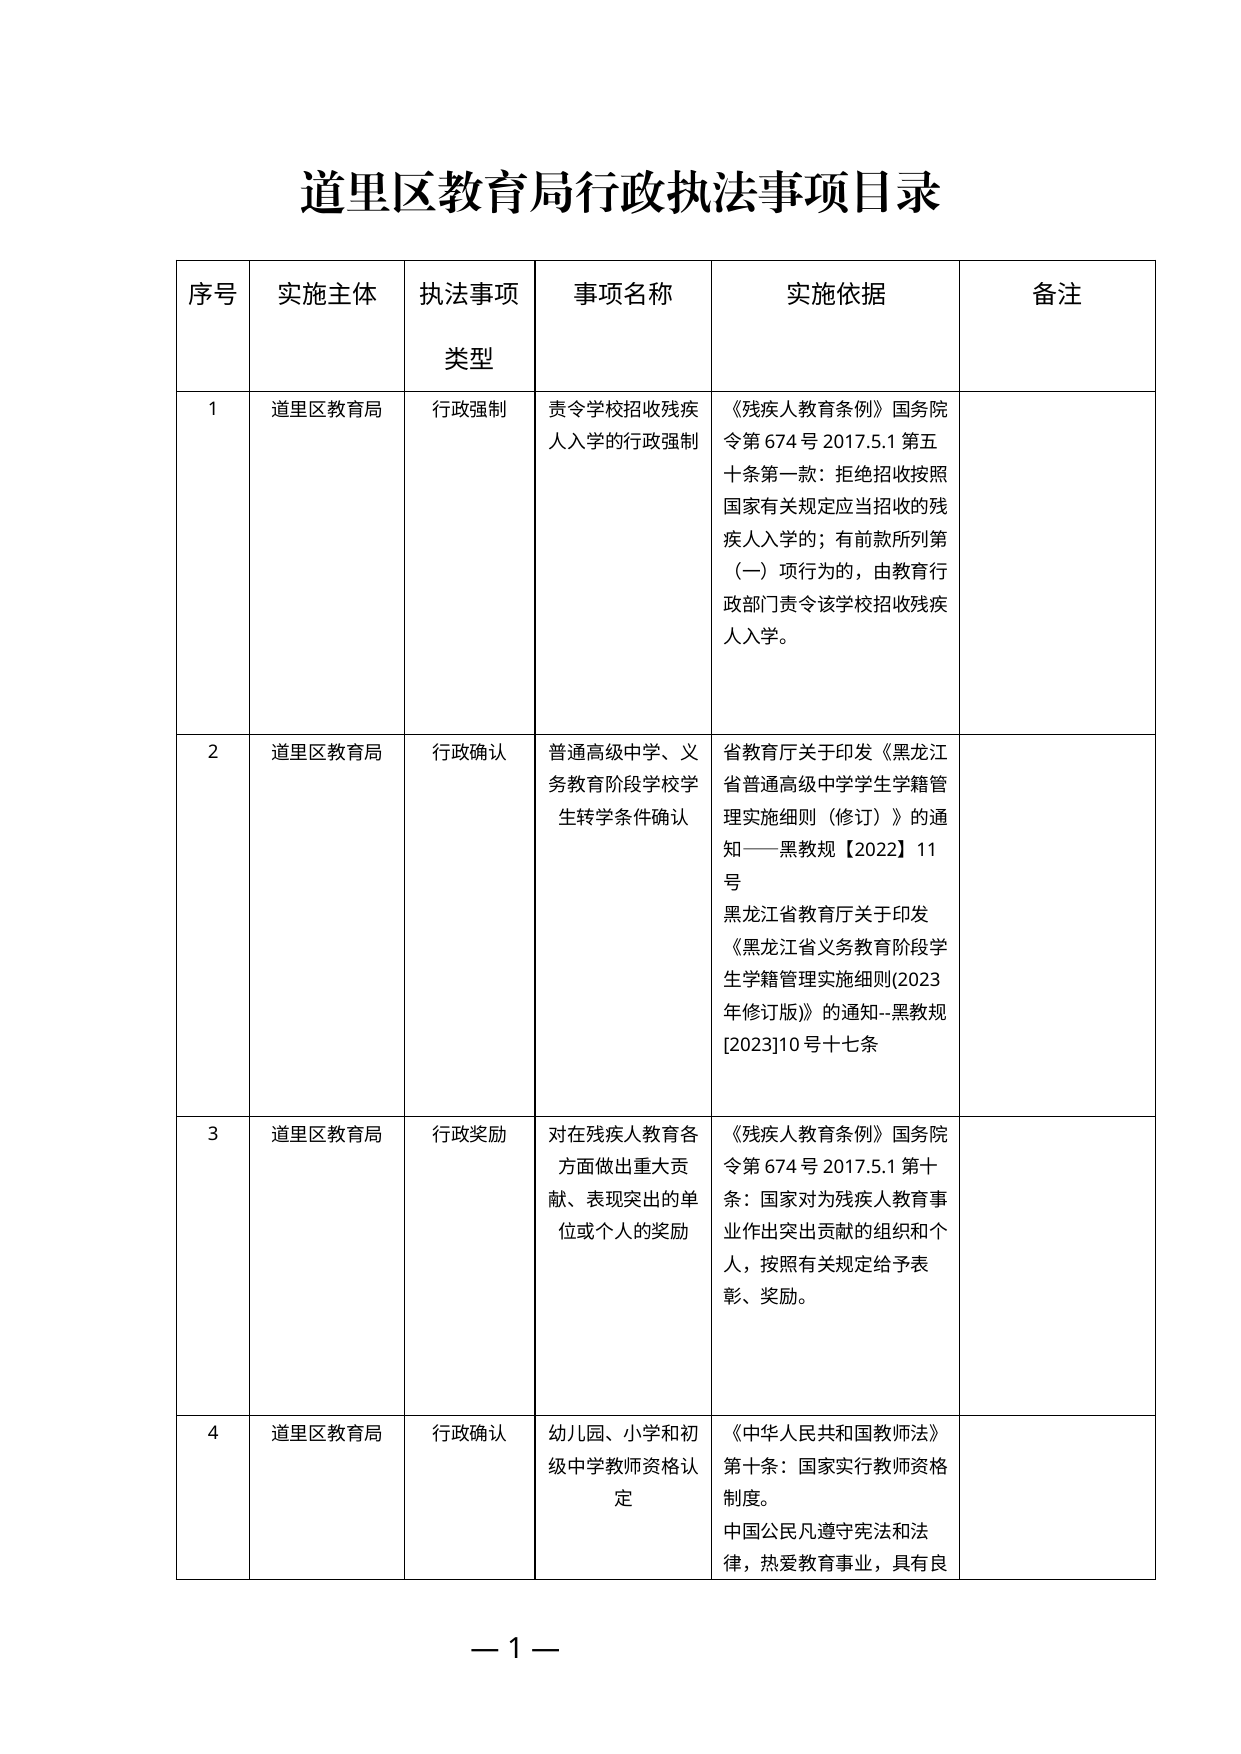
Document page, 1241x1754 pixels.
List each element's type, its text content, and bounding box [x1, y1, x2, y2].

table_cell 幼儿园、小学和初级中学教师资格认定 [536, 1416, 711, 1579]
table_cell 普通高级中学、义务教育阶段学校学生转学条件确认 [536, 735, 711, 1116]
table_header 事项名称 [536, 261, 711, 391]
table_cell [960, 1117, 1155, 1415]
table_cell 《残疾人教育条例》国务院令第674号2017.5.1第五十条第一款：拒绝招收按照国家有关规定应当招收的残疾人入学的；有前款所列第（一）项行为的，由教育行政部门责令该学校招收残疾人入学。 [712, 392, 959, 734]
table_cell 责令学校招收残疾人入学的行政强制 [536, 392, 711, 734]
table_header 执法事项类型 [405, 261, 534, 391]
table_cell 省教育厅关于印发《黑龙江省普通高级中学学生学籍管理实施细则（修订）》的通知——黑教规【2022】11号 黑龙江省教育厅关于印发《黑龙江省义务教育阶段学生学籍管理实施细则(2023年修订版)》的通知--黑教规[2023]10号十七条 [712, 735, 959, 1116]
table_cell 行政确认 [405, 1416, 534, 1579]
table_cell [960, 1416, 1155, 1579]
table_cell 行政奖励 [405, 1117, 534, 1415]
table_cell 2 [177, 735, 249, 1116]
table_cell 3 [177, 1117, 249, 1415]
table_cell 对在残疾人教育各方面做出重大贡献、表现突出的单位或个人的奖励 [536, 1117, 711, 1415]
table_header 序号 [177, 261, 249, 391]
table_cell 1 [177, 392, 249, 734]
table_cell 行政强制 [405, 392, 534, 734]
table_cell 道里区教育局 [250, 735, 404, 1116]
table_cell 道里区教育局 [250, 1117, 404, 1415]
table_cell 道里区教育局 [250, 1416, 404, 1579]
table_header 备注 [960, 261, 1155, 391]
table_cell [712, 1416, 959, 1579]
table_cell 道里区教育局 [250, 392, 404, 734]
table_cell 4 [177, 1416, 249, 1579]
table_header 实施依据 [712, 261, 959, 391]
text 道里区教育局行政执法事项目录 [187, 162, 1053, 227]
table_header 实施主体 [250, 261, 404, 391]
table_cell [960, 735, 1155, 1116]
table_cell 行政确认 [405, 735, 534, 1116]
table_cell [960, 392, 1155, 734]
table_cell 《残疾人教育条例》国务院令第674号2017.5.1第十条：国家对为残疾人教育事业作出突出贡献的组织和个人，按照有关规定给予表彰、奖励。 [712, 1117, 959, 1415]
